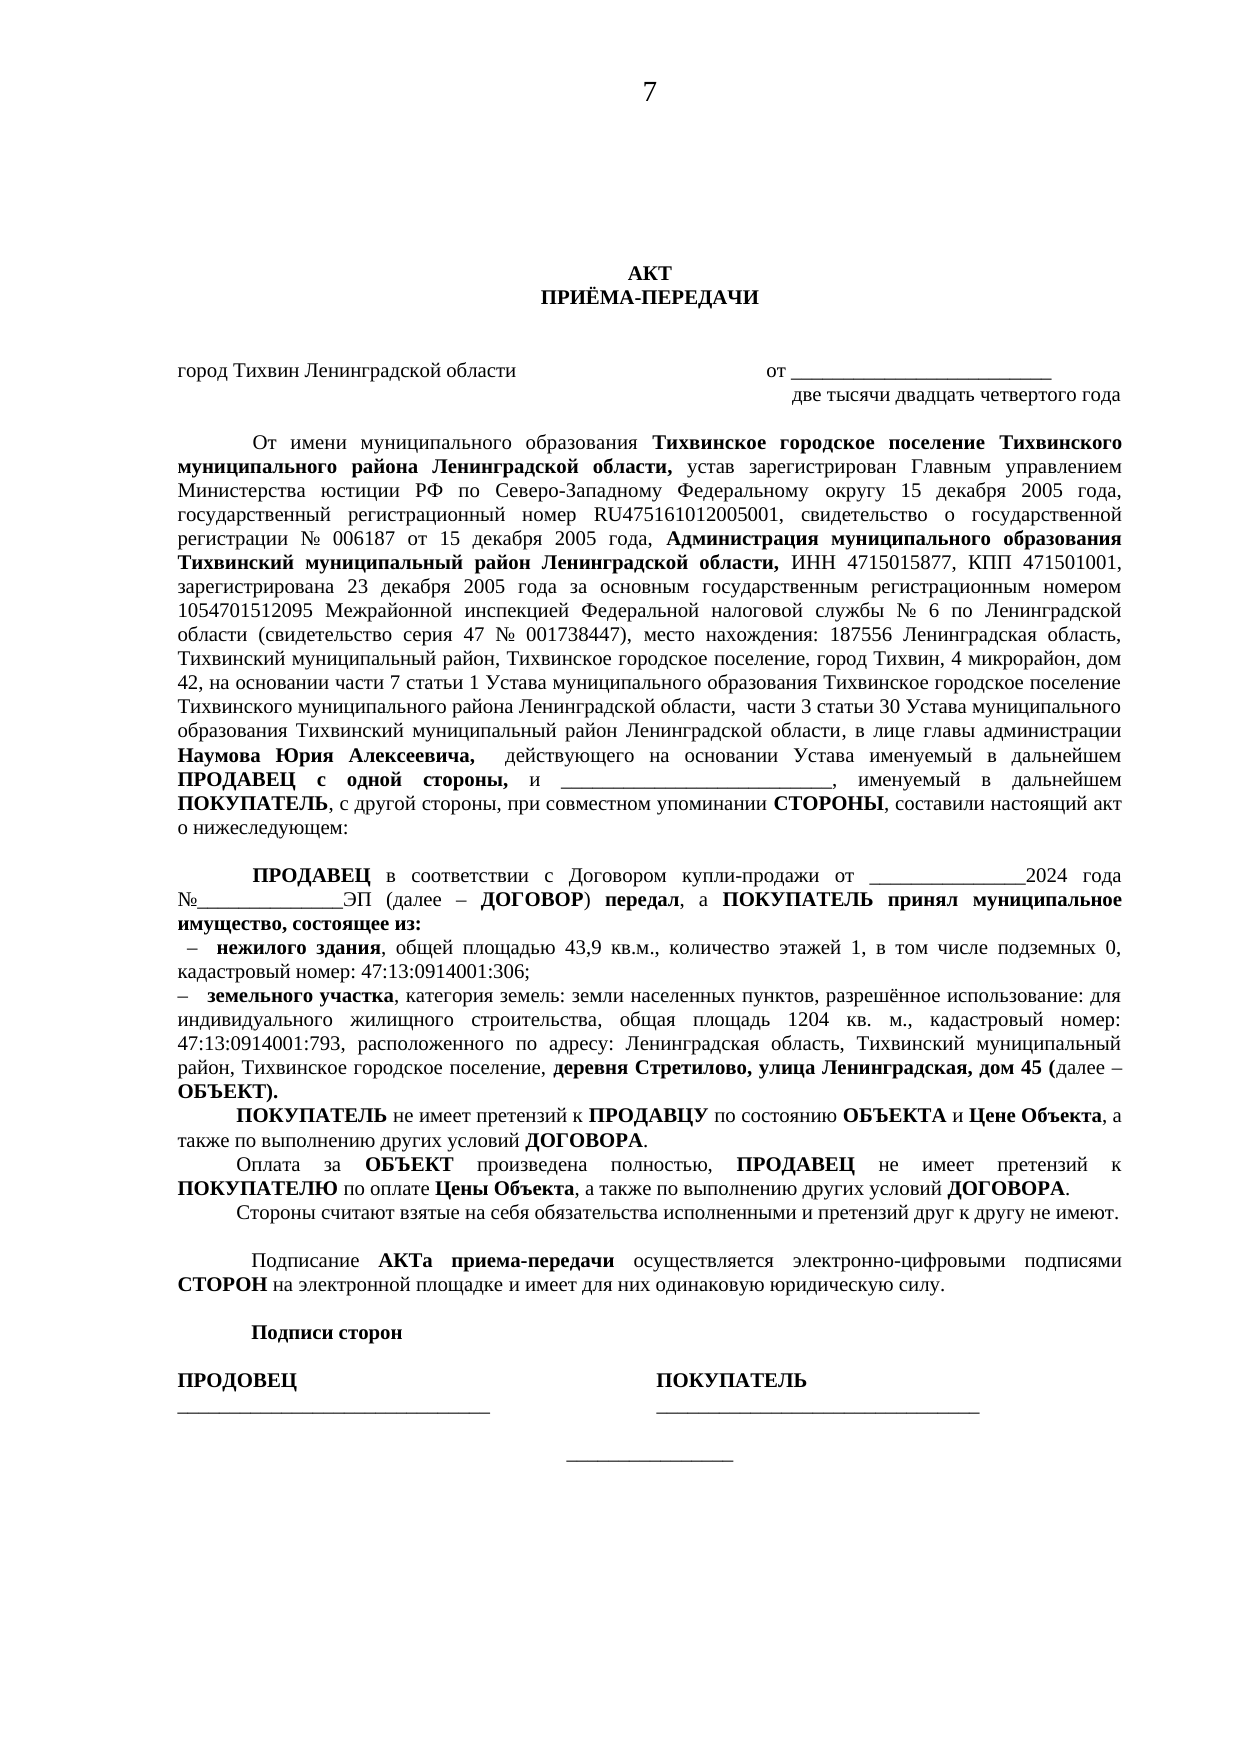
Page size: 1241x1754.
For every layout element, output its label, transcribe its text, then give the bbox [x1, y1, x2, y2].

text Подписание АКТа приема-передачи осуществляется электронно-цифровыми подписями СТОРОН на электронной площадке и имеет для них одинаковую юридическую силу. [177, 1248, 1122, 1296]
text Стороны считают взятые на себя обязательства исполненными и претензий друг к другу не имеют. [177, 1200, 1122, 1224]
text ПРОДАВЕЦ в соответствии с Договором купли-продажи от _______________2024 года №______________ЭП (далее – ДОГОВОР) передал, а ПОКУПАТЕЛЬ принял муниципальное имущество, состоящее из: [177, 863, 1122, 935]
text две тысячи двадцать четвертого года [177, 382, 1122, 406]
text От имени муниципального образования Тихвинское городское поселение Тихвинского муниципального района Ленинградской области, устав зарегистрирован Главным управлением Министерства юстиции РФ по Северо-Западному Федеральному округу 15 декабря 2005 года, государственный регистрационный номер RU475161012005001, свидетельство о государственной регистрации № 006187 от 15 декабря 2005 года, Администрация муниципального образования Тихвинский муниципальный район Ленинградской области, ИНН 4715015877, КПП 471501001, зарегистрирована 23 декабря 2005 года за основным государственным регистрационным номером 1054701512095 Межрайонной инспекцией Федеральной налоговой службы № 6 по Ленинградской области (свидетельство серия 47 № 001738447), место нахождения: 187556 Ленинградская область, Тихвинский муниципальный район, Тихвинское городское поселение, город Тихвин, 4 микрорайон, дом 42, на основании части 7 статьи 1 Устава муниципального образования Тихвинское городское поселение Тихвинского муниципального района Ленинградской области, части 3 статьи 30 Устава муниципального образования Тихвинский муниципальный район Ленинградской области, в лице главы администрации Наумова Юрия Алексеевича, действующего на основании Устава именуемый в дальнейшем ПРОДАВЕЦ с одной стороны, и __________________________, именуемый в дальнейшем ПОКУПАТЕЛЬ, с другой стороны, при совместном упоминании СТОРОНЫ, составили настоящий акт о нижеследующем: [177, 430, 1122, 839]
text ________________ [177, 1440, 1122, 1464]
text – земельного участка, категория земель: земли населенных пунктов, разрешённое использование: для индивидуального жилищного строительства, общая площадь 1204 кв. м., кадастровый номер: 47:13:0914001:793, расположенного по адресу: Ленинградская область, Тихвинский муниципальный район, Тихвинское городское поселение, деревня Стретилово, улица Ленинградская, дом 45 (далее – ОБЪЕКТ). [177, 983, 1122, 1103]
text ______________________________ _______________________________ [177, 1392, 1122, 1416]
text ПОКУПАТЕЛЬ не имеет претензий к ПРОДАВЦУ по состоянию ОБЪЕКТА и Цене Объекта, а также по выполнению других условий ДОГОВОРА. [177, 1103, 1122, 1152]
text Оплата за ОБЪЕКТ произведена полностью, ПРОДАВЕЦ не имеет претензий к ПОКУПАТЕЛЮ по оплате Цены Объекта, а также по выполнению других условий ДОГОВОРА. [177, 1152, 1122, 1200]
text АКТ [177, 261, 1122, 285]
text город Тихвин Ленинградской области от _________________________ [177, 357, 1122, 382]
text ПРОДОВЕЦ ПОКУПАТЕЛЬ [177, 1368, 1122, 1392]
text ПРИЁМА-ПЕРЕДАЧИ [177, 285, 1122, 309]
text – нежилого здания, общей площадью 43,9 кв.м., количество этажей 1, в том числе подземных 0, кадастровый номер: 47:13:0914001:306; [177, 935, 1122, 983]
text Подписи сторон [177, 1320, 1122, 1344]
